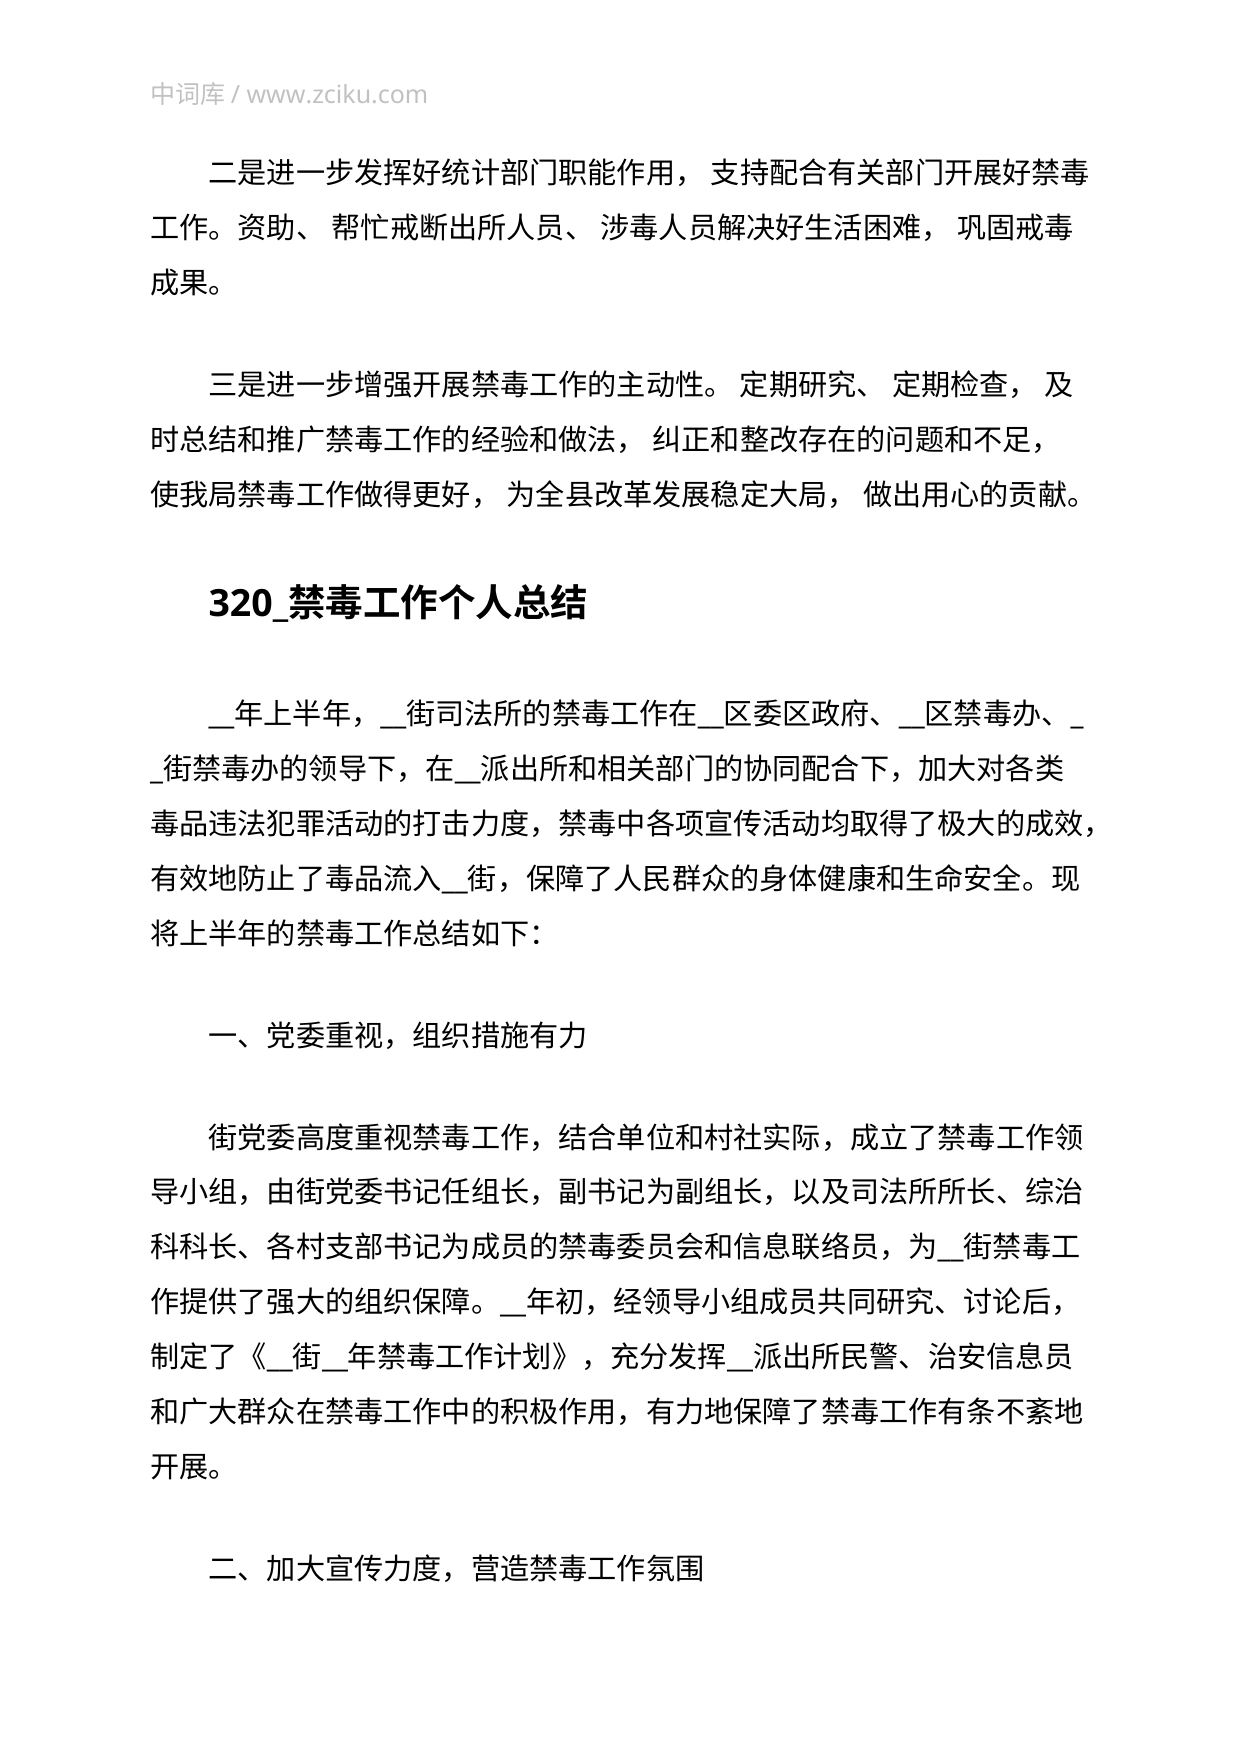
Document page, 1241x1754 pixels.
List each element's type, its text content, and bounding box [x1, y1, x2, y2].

text 街党委高度重视禁毒工作，结合单位和村社实际，成立了禁毒工作领导小组，由街党委书记任组长，副书记为副组长，以及司法所所长、综治科科长、各村支部书记为成员的禁毒委员会和信息联络员，为__街禁毒工作提供了强大的组织保障。__年初，经领导小组成员共同研究、讨论后，制定了《__街__年禁毒工作计划》，充分发挥__派出所民警、治安信息员和广大群众在禁毒工作中的积极作用，有力地保障了禁毒工作有条不紊地开展。 [150, 1114, 1090, 1486]
text 二、加大宣传力度，营造禁毒工作氛围 [150, 1546, 1090, 1588]
text 二是进一步发挥好统计部门职能作用， 支持配合有关部门开展好禁毒工作。资助、 帮忙戒断出所人员、 涉毒人员解决好生活困难， 巩固戒毒成果。 [150, 150, 1090, 302]
text 三是进一步增强开展禁毒工作的主动性。 定期研究、 定期检查， 及时总结和推广禁毒工作的经验和做法， 纠正和整改存在的问题和不足， 使我局禁毒工作做得更好， 为全县改革发展稳定大局， 做出用心的贡献。 [150, 362, 1090, 514]
text 320_禁毒工作个人总结 [150, 573, 1090, 628]
text __年上半年，__街司法所的禁毒工作在__区委区政府、__区禁毒办、__街禁毒办的领导下，在__派出所和相关部门的协同配合下，加大对各类毒品违法犯罪活动的打击力度，禁毒中各项宣传活动均取得了极大的成效，有效地防止了毒品流入__街，保障了人民群众的身体健康和生命安全。现将上半年的禁毒工作总结如下： [150, 691, 1090, 953]
text 一、党委重视，组织措施有力 [150, 1012, 1090, 1055]
